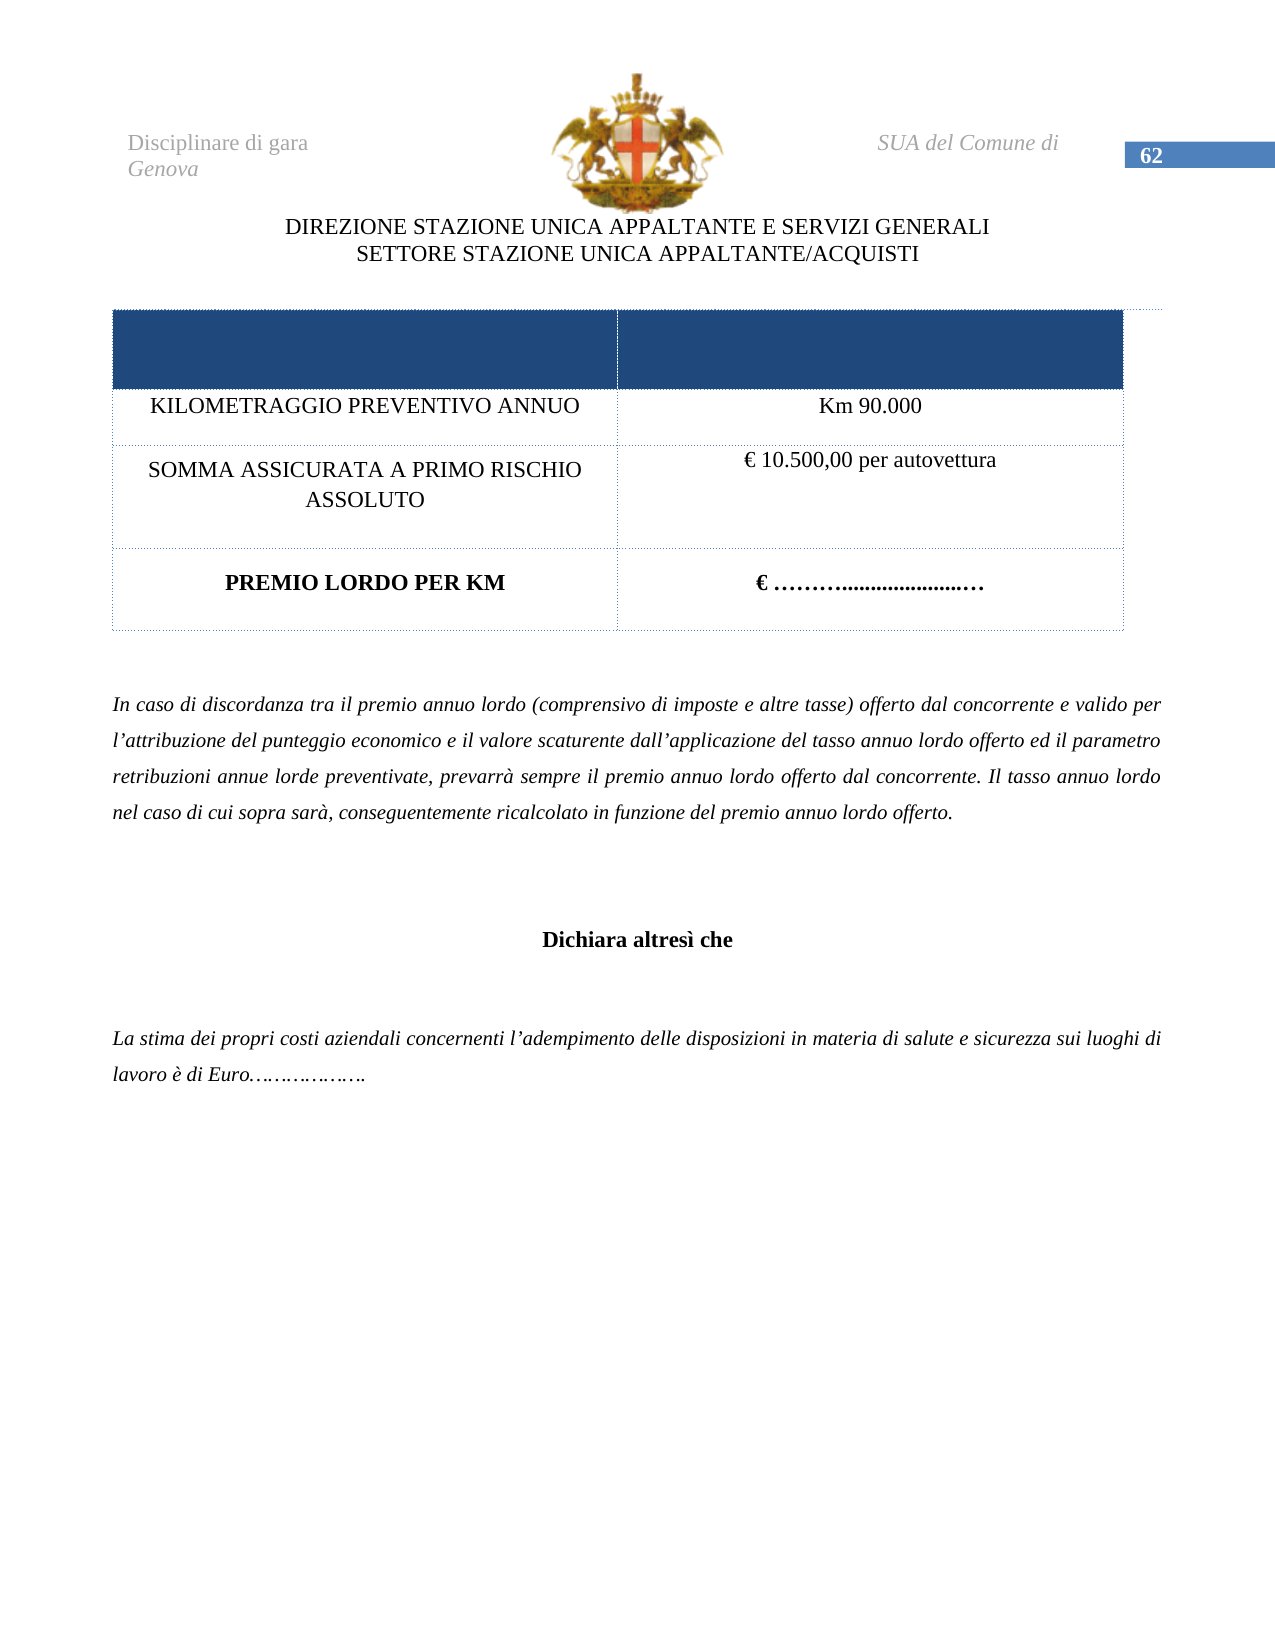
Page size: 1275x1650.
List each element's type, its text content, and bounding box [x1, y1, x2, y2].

table_cell PREMIO LORDO PER KM [113, 548, 617, 630]
table_cell € 10.500,00 per autovettura [618, 445, 1123, 548]
table_cell KILOMETRAGGIO PREVENTIVO ANNUO [113, 389, 617, 445]
text Dichiara altresì che [112, 926, 1162, 952]
table_cell € ……….....................… [618, 548, 1123, 630]
picture [546, 73, 729, 214]
table_header [113, 310, 617, 389]
text In caso di discordanza tra il premio annuo lordo (comprensivo di imposte e altre tasse) offerto dal concorrente e valido per l’attribuzione del punteggio economico e il valore scaturente dall’applicazione del tasso annuo lordo offerto ed il parametro retribuzioni annue lorde preventivate, prevarrà sempre il premio annuo lordo offerto dal concorrente. Il tasso annuo lordo nel caso di cui sopra sarà, conseguentemente ricalcolato in funzione del premio annuo lordo offerto. [112, 691, 1162, 824]
table_header [618, 310, 1123, 389]
text La stima dei propri costi aziendali concernenti l’adempimento delle disposizioni in materia di salute e sicurezza sui luoghi di lavoro è di Euro………………. [112, 1026, 1162, 1086]
table_cell Km 90.000 [618, 389, 1123, 445]
table_cell SOMMA ASSICURATA A PRIMO RISCHIO ASSOLUTO [113, 445, 617, 548]
